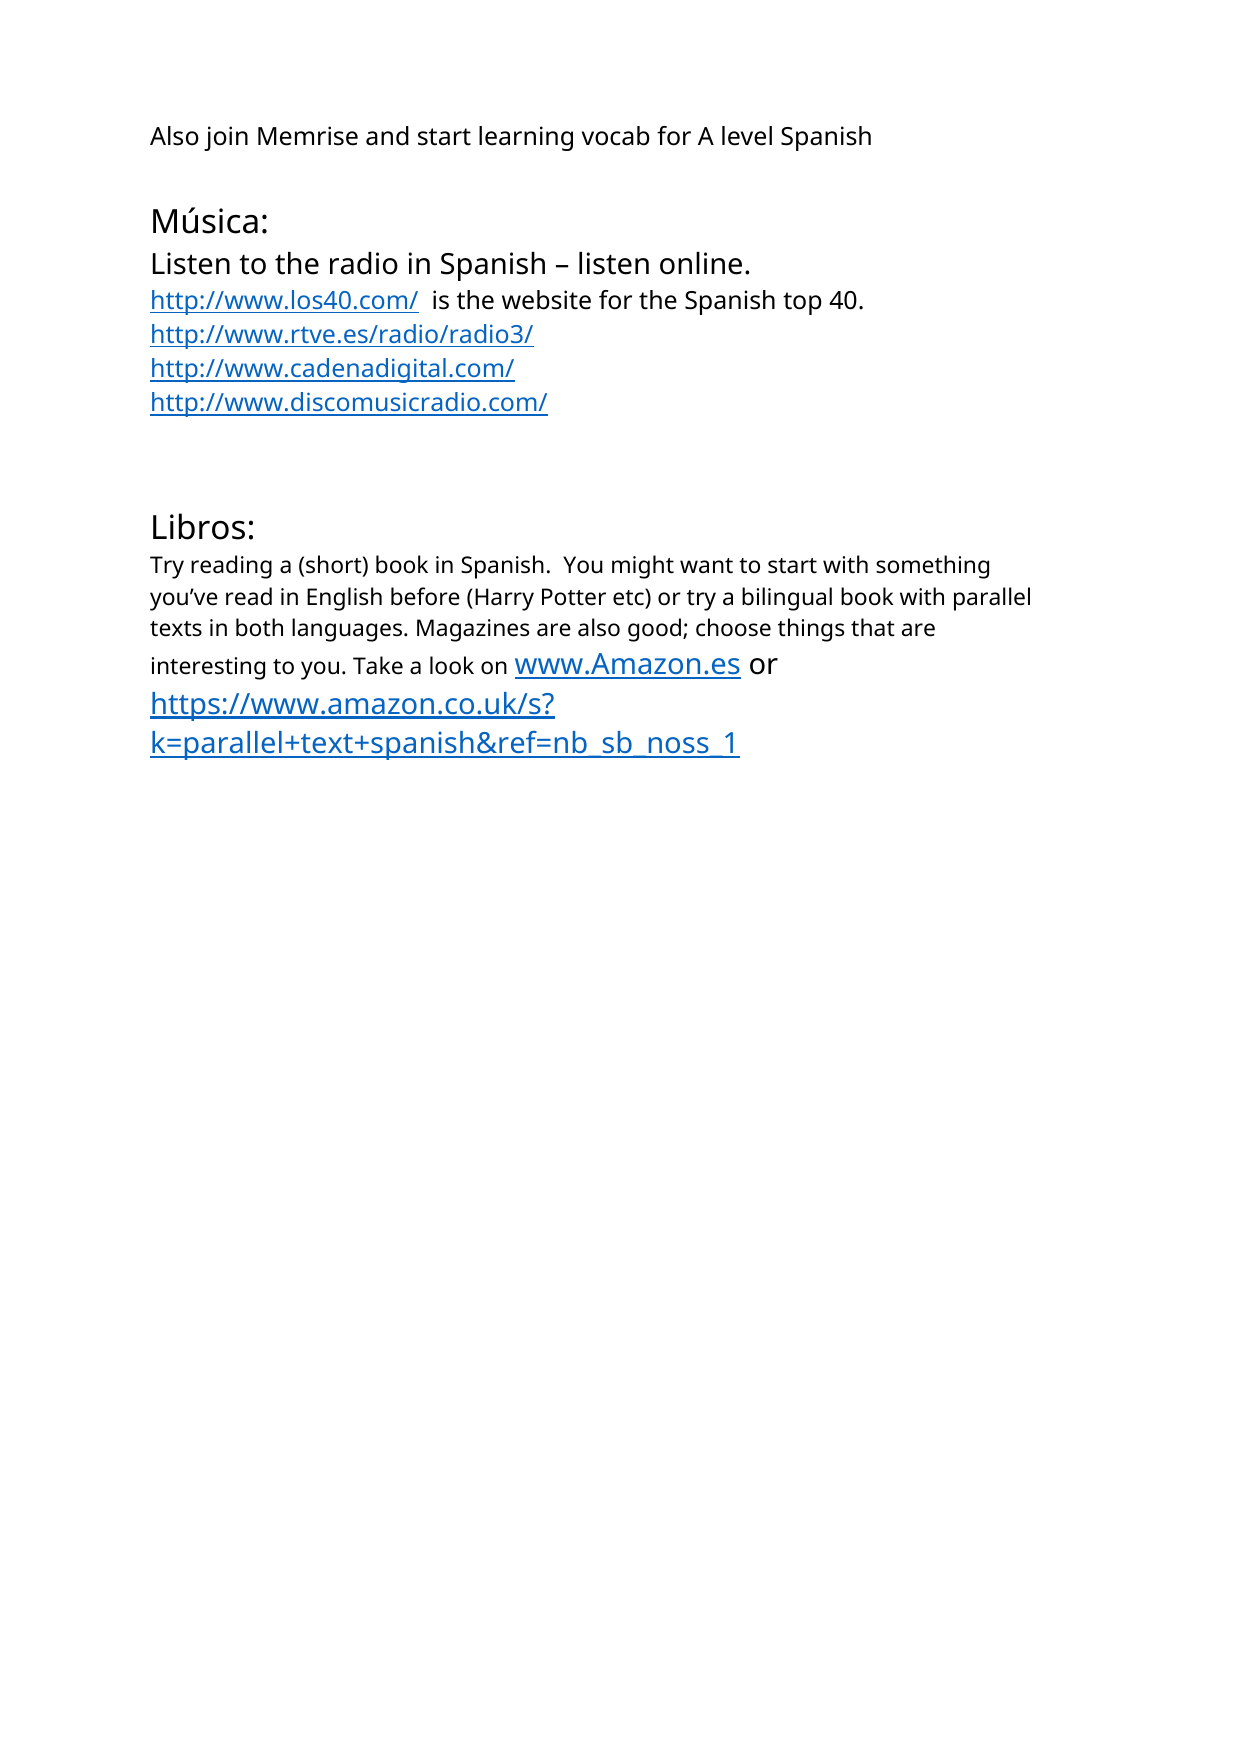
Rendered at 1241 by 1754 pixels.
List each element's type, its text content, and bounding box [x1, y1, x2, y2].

text http://www.discomusicradio.com/ [150, 385, 1055, 419]
text http://www.los40.com/ is the website for the Spanish top 40. [150, 283, 1055, 317]
text http://www.cadenadigital.com/ [150, 351, 1055, 385]
text http://www.rtve.es/radio/radio3/ [150, 317, 1055, 351]
text https://www.amazon.co.uk/s?k=parallel+text+spanish&ref=nb_sb_noss_1 [150, 683, 1055, 762]
text Listen to the radio in Spanish – listen online. [150, 243, 1055, 283]
text Música: [150, 198, 1055, 243]
text Try reading a (short) book in Spanish. You might want to start with something you’ve read in English before (Harry Potter etc) or try a bilingual book with parallel texts in both languages. Magazines are also good; choose things that are interesting to you. Take a look on www.Amazon.es or [150, 549, 1055, 683]
text Libros: [150, 504, 1055, 549]
text Also join Memrise and start learning vocab for A level Spanish [150, 118, 1055, 152]
